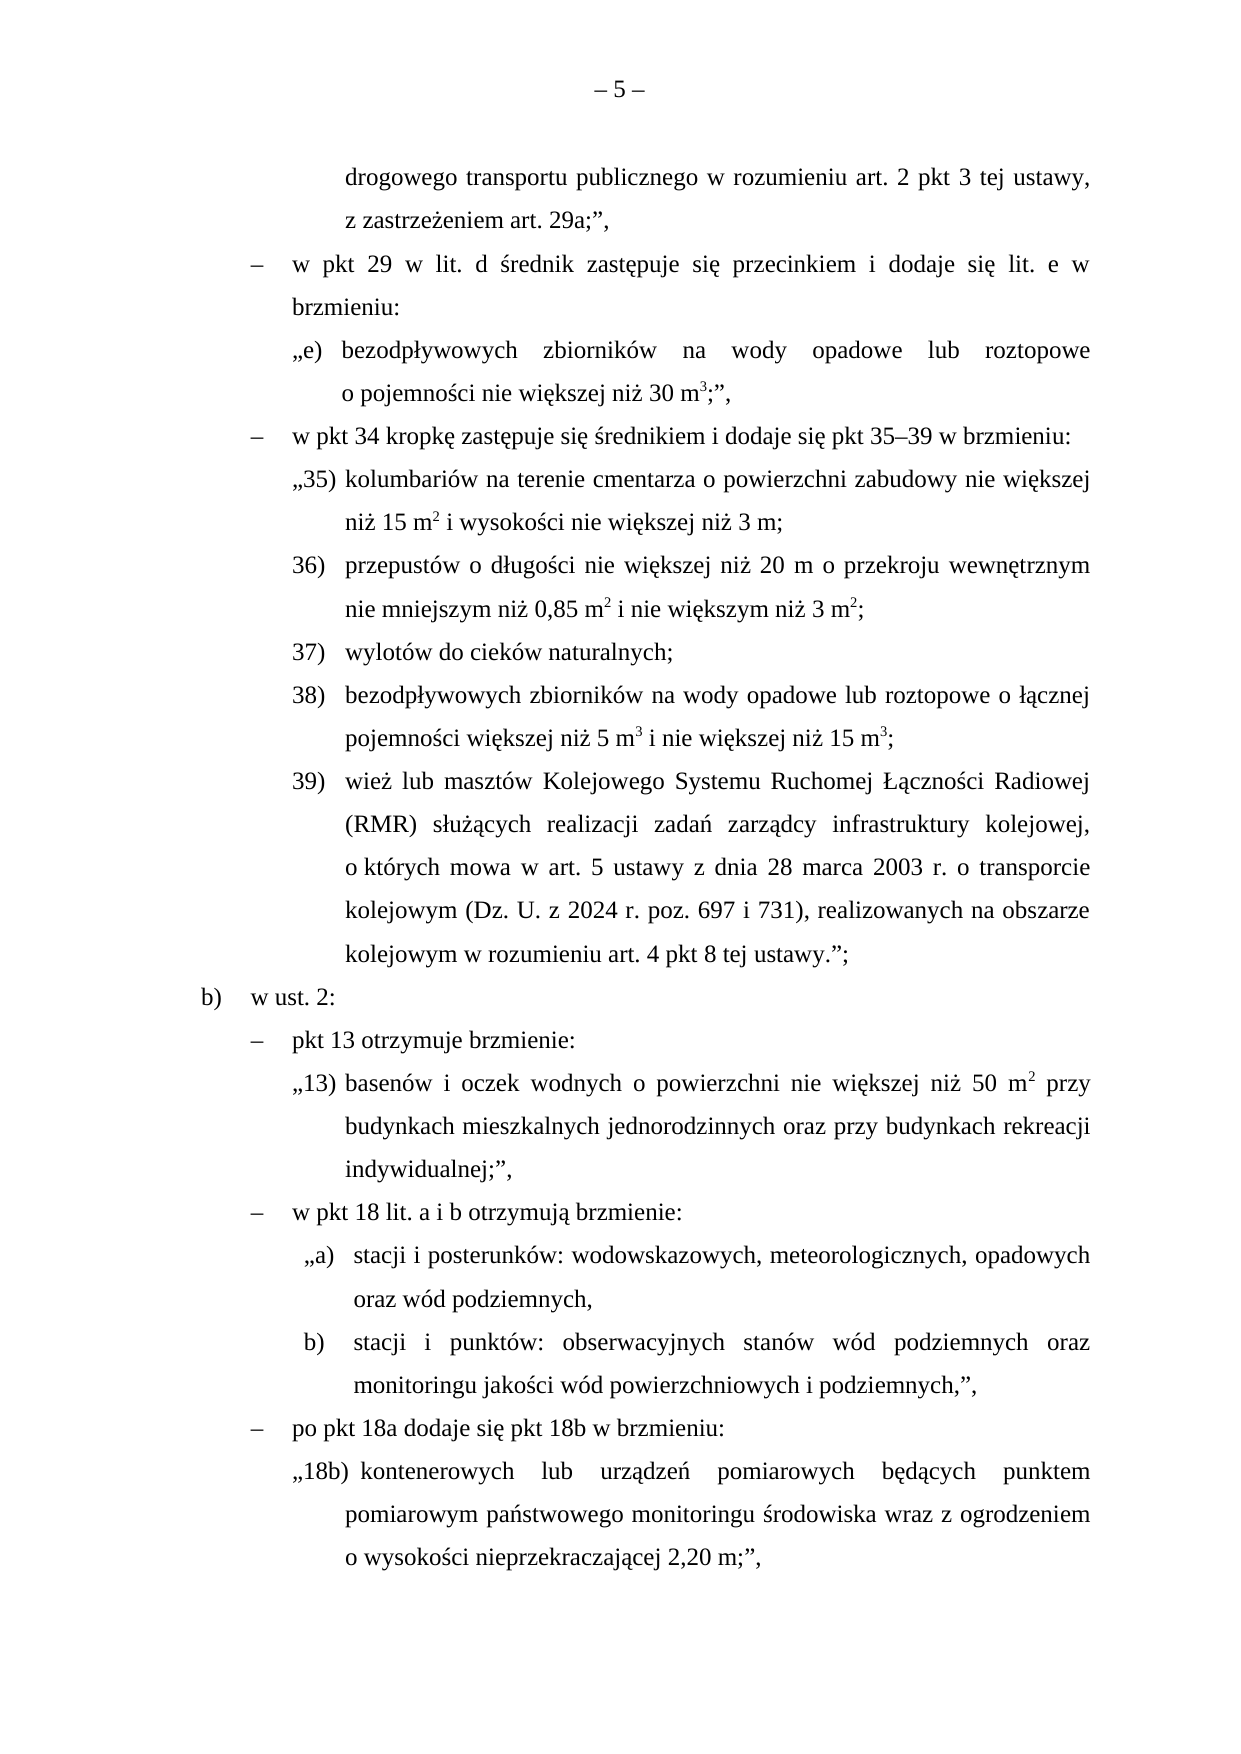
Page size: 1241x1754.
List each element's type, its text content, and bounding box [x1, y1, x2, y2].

text – po pkt 18a dodaje się pkt 18b w brzmieniu: [251, 1413, 1091, 1442]
text „a) stacji i posterunków: wodowskazowych, meteorologicznych, opadowych oraz wód podziemnych, [304, 1241, 1091, 1312]
text – pkt 13 otrzymuje brzmienie: [251, 1025, 1091, 1054]
text – w pkt 34 kropkę zastępuje się średnikiem i dodaje się pkt 35–39 w brzmieniu: [251, 421, 1091, 450]
text 39) wież lub masztów Kolejowego Systemu Ruchomej Łączności Radiowej (RMR) służących realizacji zadań zarządcy infrastruktury kolejowej, o których mowa w art. 5 ustawy z dnia 28 marca 2003 r. o transporcie kolejowym (Dz. U. z 2024 r. poz. 697 i 731), realizowanych na obszarze kolejowym w rozumieniu art. 4 pkt 8 tej ustawy.”; [292, 766, 1091, 967]
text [292, 162, 1091, 234]
text b) w ust. 2: [201, 982, 1091, 1011]
text b) stacji i punktów: obserwacyjnych stanów wód podziemnych oraz monitoringu jakości wód powierzchniowych i podziemnych,”, [304, 1327, 1091, 1399]
text „13) basenów i oczek wodnych o powierzchni nie większej niż 50 m2 przy budynkach mieszkalnych jednorodzinnych oraz przy budynkach rekreacji indywidualnej;”, [292, 1068, 1091, 1183]
text 38) bezodpływowych zbiorników na wody opadowe lub roztopowe o łącznej pojemności większej niż 5 m3 i nie większej niż 15 m3; [292, 680, 1091, 752]
text – w pkt 29 w lit. d średnik zastępuje się przecinkiem i dodaje się lit. e w brzmieniu: [251, 249, 1091, 321]
text „e) bezodpływowych zbiorników na wody opadowe lub roztopowe o pojemności nie większej niż 30 m3;”, [292, 335, 1091, 407]
text – w pkt 18 lit. a i b otrzymują brzmienie: [251, 1197, 1091, 1226]
text 36) przepustów o długości nie większej niż 20 m o przekroju wewnętrznym nie mniejszym niż 0,85 m2 i nie większym niż 3 m2; [292, 551, 1091, 622]
text „18b) kontenerowych lub urządzeń pomiarowych będących punktem pomiarowym państwowego monitoringu środowiska wraz z ogrodzeniem o wysokości nieprzekraczającej 2,20 m;”, [292, 1456, 1091, 1571]
text „35) kolumbariów na terenie cmentarza o powierzchni zabudowy nie większej niż 15 m2 i wysokości nie większej niż 3 m; [292, 464, 1091, 536]
text 37) wylotów do cieków naturalnych; [292, 637, 1091, 666]
